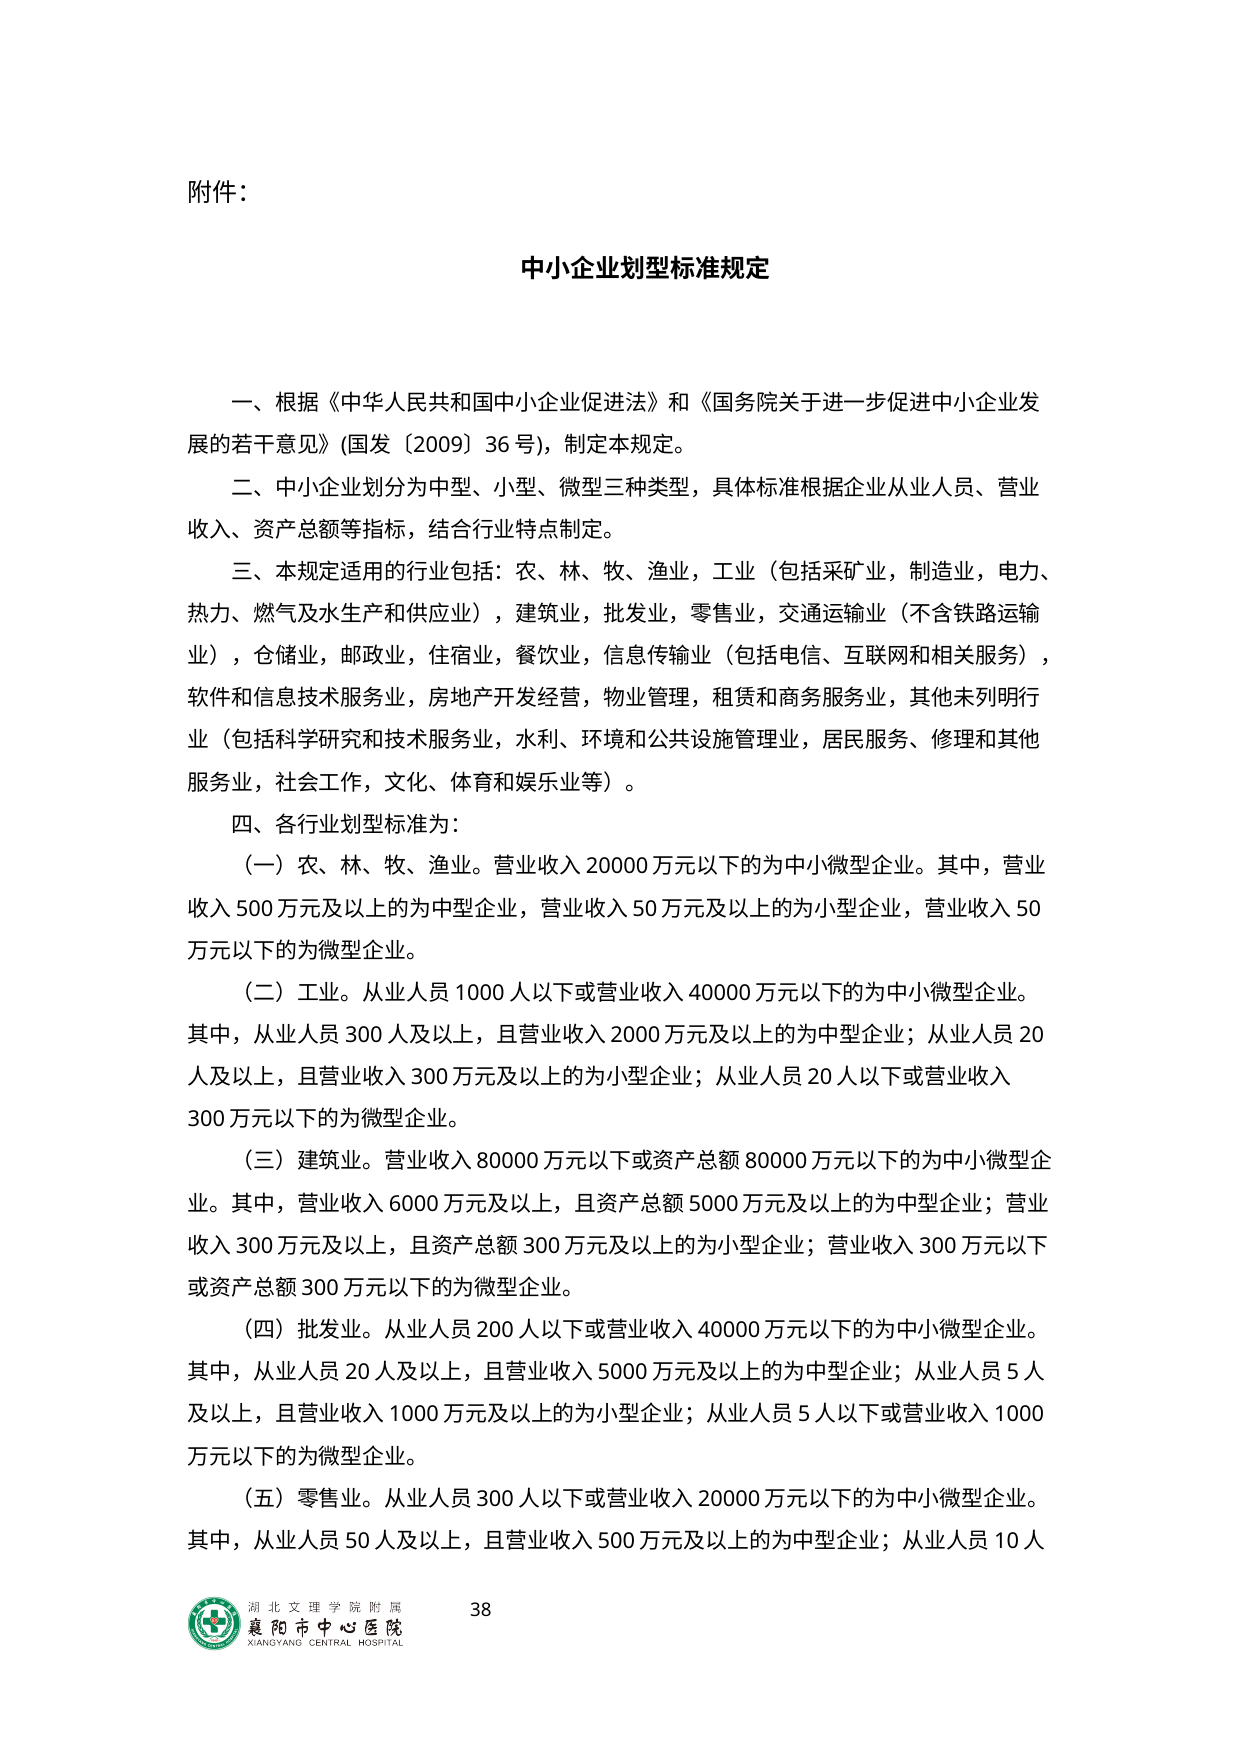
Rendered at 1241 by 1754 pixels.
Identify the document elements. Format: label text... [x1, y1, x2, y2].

text 附件： [187, 158, 1053, 223]
text 中小企业划型标准规定 [187, 234, 1053, 299]
text 二、中小企业划分为中型、小型、微型三种类型，具体标准根据企业从业人员、营业收入、资产总额等指标，结合行业特点制定。 [187, 469, 1053, 544]
text 四、各行业划型标准为： [187, 806, 1053, 839]
text （四）批发业。从业人员200人以下或营业收入40000万元以下的为中小微型企业。其中，从业人员20人及以上，且营业收入5000万元及以上的为中型企业；从业人员5人及以上，且营业收入1000万元及以上的为小型企业；从业人员5人以下或营业收入1000万元以下的为微型企业。 [187, 1312, 1053, 1471]
text （一）农、林、牧、渔业。营业收入20000万元以下的为中小微型企业。其中，营业收入500万元及以上的为中型企业，营业收入50万元及以上的为小型企业，营业收入50万元以下的为微型企业。 [187, 848, 1053, 965]
text 一、根据《中华人民共和国中小企业促进法》和《国务院关于进一步促进中小企业发展的若干意见》(国发〔2009〕36号)，制定本规定。 [187, 385, 1053, 460]
text （三）建筑业。营业收入80000万元以下或资产总额80000万元以下的为中小微型企业。其中，营业收入6000万元及以上，且资产总额5000万元及以上的为中型企业；营业收入300万元及以上，且资产总额300万元及以上的为小型企业；营业收入300万元以下或资产总额300万元以下的为微型企业。 [187, 1143, 1053, 1302]
text 三、本规定适用的行业包括：农、林、牧、渔业，工业（包括采矿业，制造业，电力、热力、燃气及水生产和供应业），建筑业，批发业，零售业，交通运输业（不含铁路运输业），仓储业，邮政业，住宿业，餐饮业，信息传输业（包括电信、互联网和相关服务），软件和信息技术服务业，房地产开发经营，物业管理，租赁和商务服务业，其他未列明行业（包括科学研究和技术服务业，水利、环境和公共设施管理业，居民服务、修理和其他服务业，社会工作，文化、体育和娱乐业等）。 [187, 553, 1053, 797]
text （五）零售业。从业人员300人以下或营业收入20000万元以下的为中小微型企业。其中，从业人员50人及以上，且营业收入500万元及以上的为中型企业；从业人员10人及以上，且营业收入100万元及以上的为小型企业；从业人员10人以下或营业收入100万元以下的为微型企业。 [187, 1480, 1053, 1555]
picture [187, 1596, 403, 1651]
text （二）工业。从业人员1000人以下或营业收入40000万元以下的为中小微型企业。其中，从业人员300人及以上，且营业收入2000万元及以上的为中型企业；从业人员20人及以上，且营业收入300万元及以上的为小型企业；从业人员20人以下或营业收入300万元以下的为微型企业。 [187, 974, 1053, 1134]
